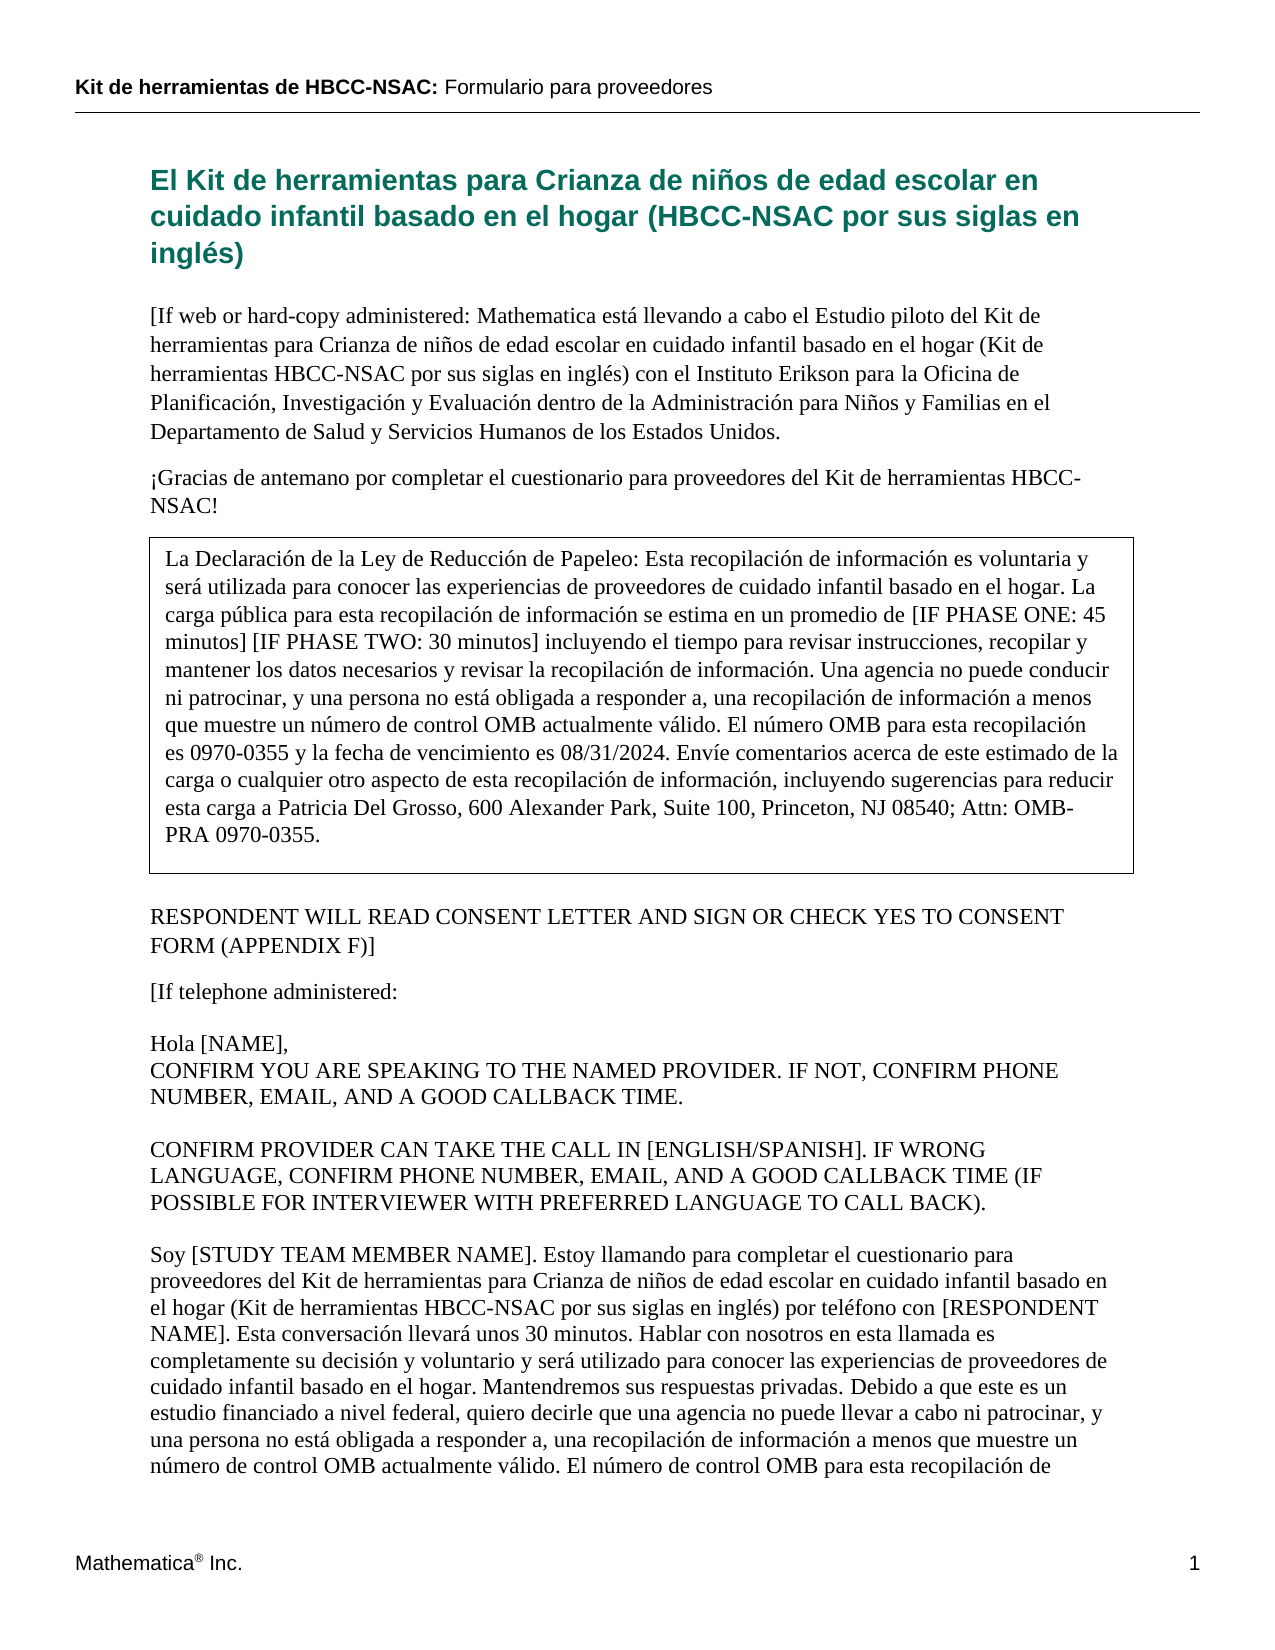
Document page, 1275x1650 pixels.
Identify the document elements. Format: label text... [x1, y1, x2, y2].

text [If telephone administered: [150, 978, 1125, 1004]
text CONFIRM PROVIDER CAN TAKE THE CALL IN [ENGLISH/SPANISH]. IF WRONG LANGUAGE, CONFIRM PHONE NUMBER, EMAIL, AND A GOOD CALLBACK TIME (IF POSSIBLE FOR INTERVIEWER WITH PREFERRED LANGUAGE TO CALL BACK). [150, 1136, 1125, 1215]
text CONFIRM YOU ARE SPEAKING TO THE NAMED PROVIDER. IF NOT, CONFIRM PHONE NUMBER, EMAIL, AND A GOOD CALLBACK TIME. [150, 1057, 1125, 1109]
text El Kit de herramientas para Crianza de niños de edad escolar en cuidado infantil basado en el hogar (HBCC-NSAC por sus siglas en inglés) [150, 162, 1125, 270]
text Hola [NAME], [150, 1030, 1125, 1057]
text ¡Gracias de antemano por completar el cuestionario para proveedores del Kit de herramientas HBCC-NSAC! [150, 463, 1125, 519]
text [150, 1241, 1125, 1478]
text [If web or hard-copy administered: Mathematica está llevando a cabo el Estudio piloto del Kit de herramientas para Crianza de niños de edad escolar en cuidado infantil basado en el hogar (Kit de herramientas HBCC-NSAC por sus siglas en inglés) con el Instituto Erikson para la Oficina de Planificación, Investigación y Evaluación dentro de la Administración para Niños y Familias en el Departamento de Salud y Servicios Humanos de los Estados Unidos. [150, 273, 1125, 444]
text RESPONDENT WILL READ CONSENT LETTER AND SIGN OR CHECK YES TO CONSENT FORM (APPENDIX F)] [150, 903, 1125, 958]
